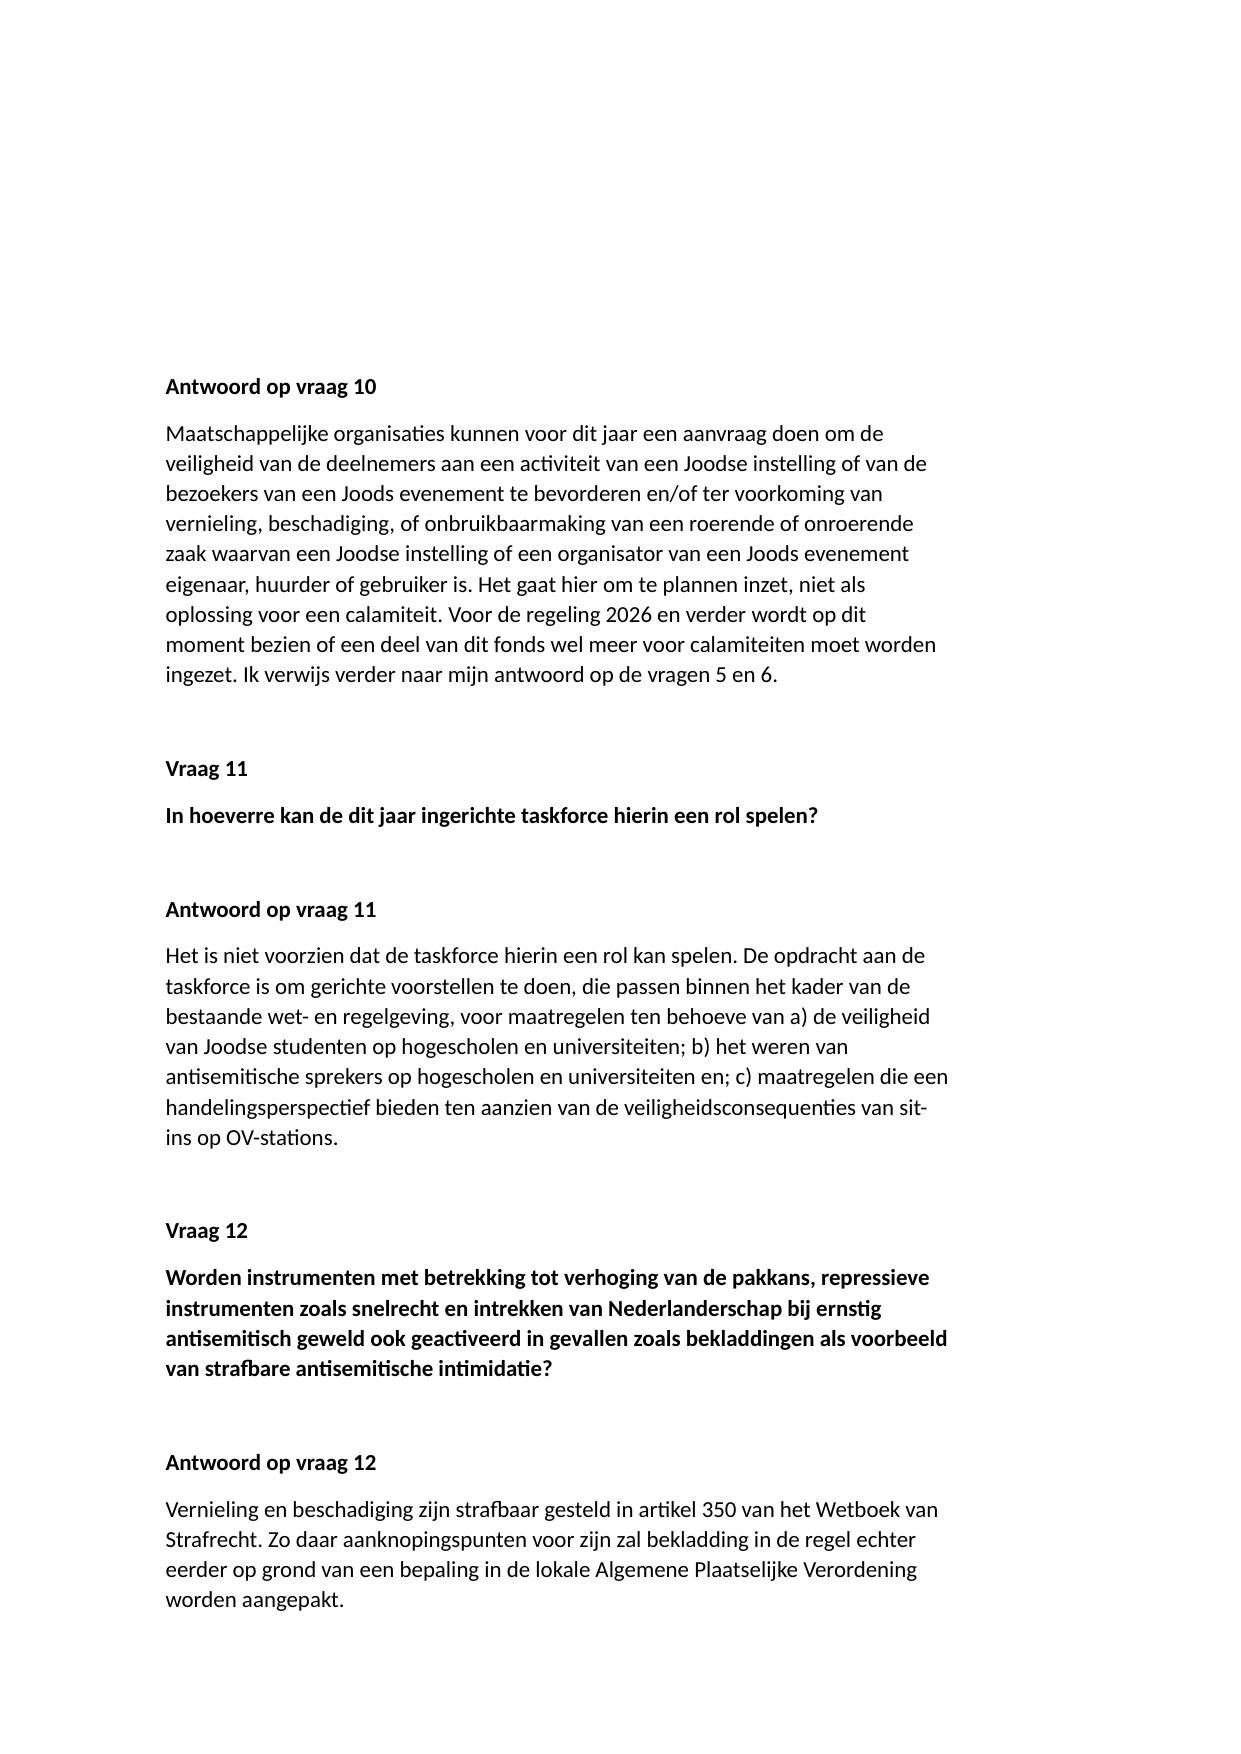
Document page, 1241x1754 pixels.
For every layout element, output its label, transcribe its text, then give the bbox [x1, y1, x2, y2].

text In hoeverre kan de dit jaar ingerichte taskforce hierin een rol spelen? [165, 801, 951, 829]
text Vraag 12 [165, 1217, 951, 1244]
text Vernieling en beschadiging zijn strafbaar gesteld in artikel 350 van het Wetboek van Strafrecht. Zo daar aanknopingspunten voor zijn zal bekladding in de regel echter eerder op grond van een bepaling in de lokale Algemene Plaatselijke Verordening worden aangepakt. [165, 1495, 951, 1613]
text Vraag 11 [165, 754, 951, 782]
text Antwoord op vraag 12 [165, 1448, 951, 1476]
text Antwoord op vraag 11 [165, 895, 951, 923]
text Maatschappelijke organisaties kunnen voor dit jaar een aanvraag doen om de veiligheid van de deelnemers aan een activiteit van een Joodse instelling of van de bezoekers van een Joods evenement te bevorderen en/of ter voorkoming van vernieling, beschadiging, of onbruikbaarmaking van een roerende of onroerende zaak waarvan een Joodse instelling of een organisator van een Joods evenement eigenaar, huurder of gebruiker is. Het gaat hier om te plannen inzet, niet als oplossing voor een calamiteit. Voor de regeling 2026 en verder wordt op dit moment bezien of een deel van dit fonds wel meer voor calamiteiten moet worden ingezet. Ik verwijs verder naar mijn antwoord op de vragen 5 en 6. [165, 419, 951, 688]
text Het is niet voorzien dat de taskforce hierin een rol kan spelen. De opdracht aan de taskforce is om gerichte voorstellen te doen, die passen binnen het kader van de bestaande wet- en regelgeving, voor maatregelen ten behoeve van a) de veiligheid van Joodse studenten op hogescholen en universiteiten; b) het weren van antisemitische sprekers op hogescholen en universiteiten en; c) maatregelen die een handelingsperspectief bieden ten aanzien van de veiligheidsconsequenties van sit-ins op OV-stations. [165, 942, 951, 1151]
text Worden instrumenten met betrekking tot verhoging van de pakkans, repressieve instrumenten zoals snelrecht en intrekken van Nederlanderschap bij ernstig antisemitisch geweld ook geactiveerd in gevallen zoals bekladdingen als voorbeeld van strafbare antisemitische intimidatie? [165, 1263, 951, 1382]
text Antwoord op vraag 10 [165, 372, 951, 400]
